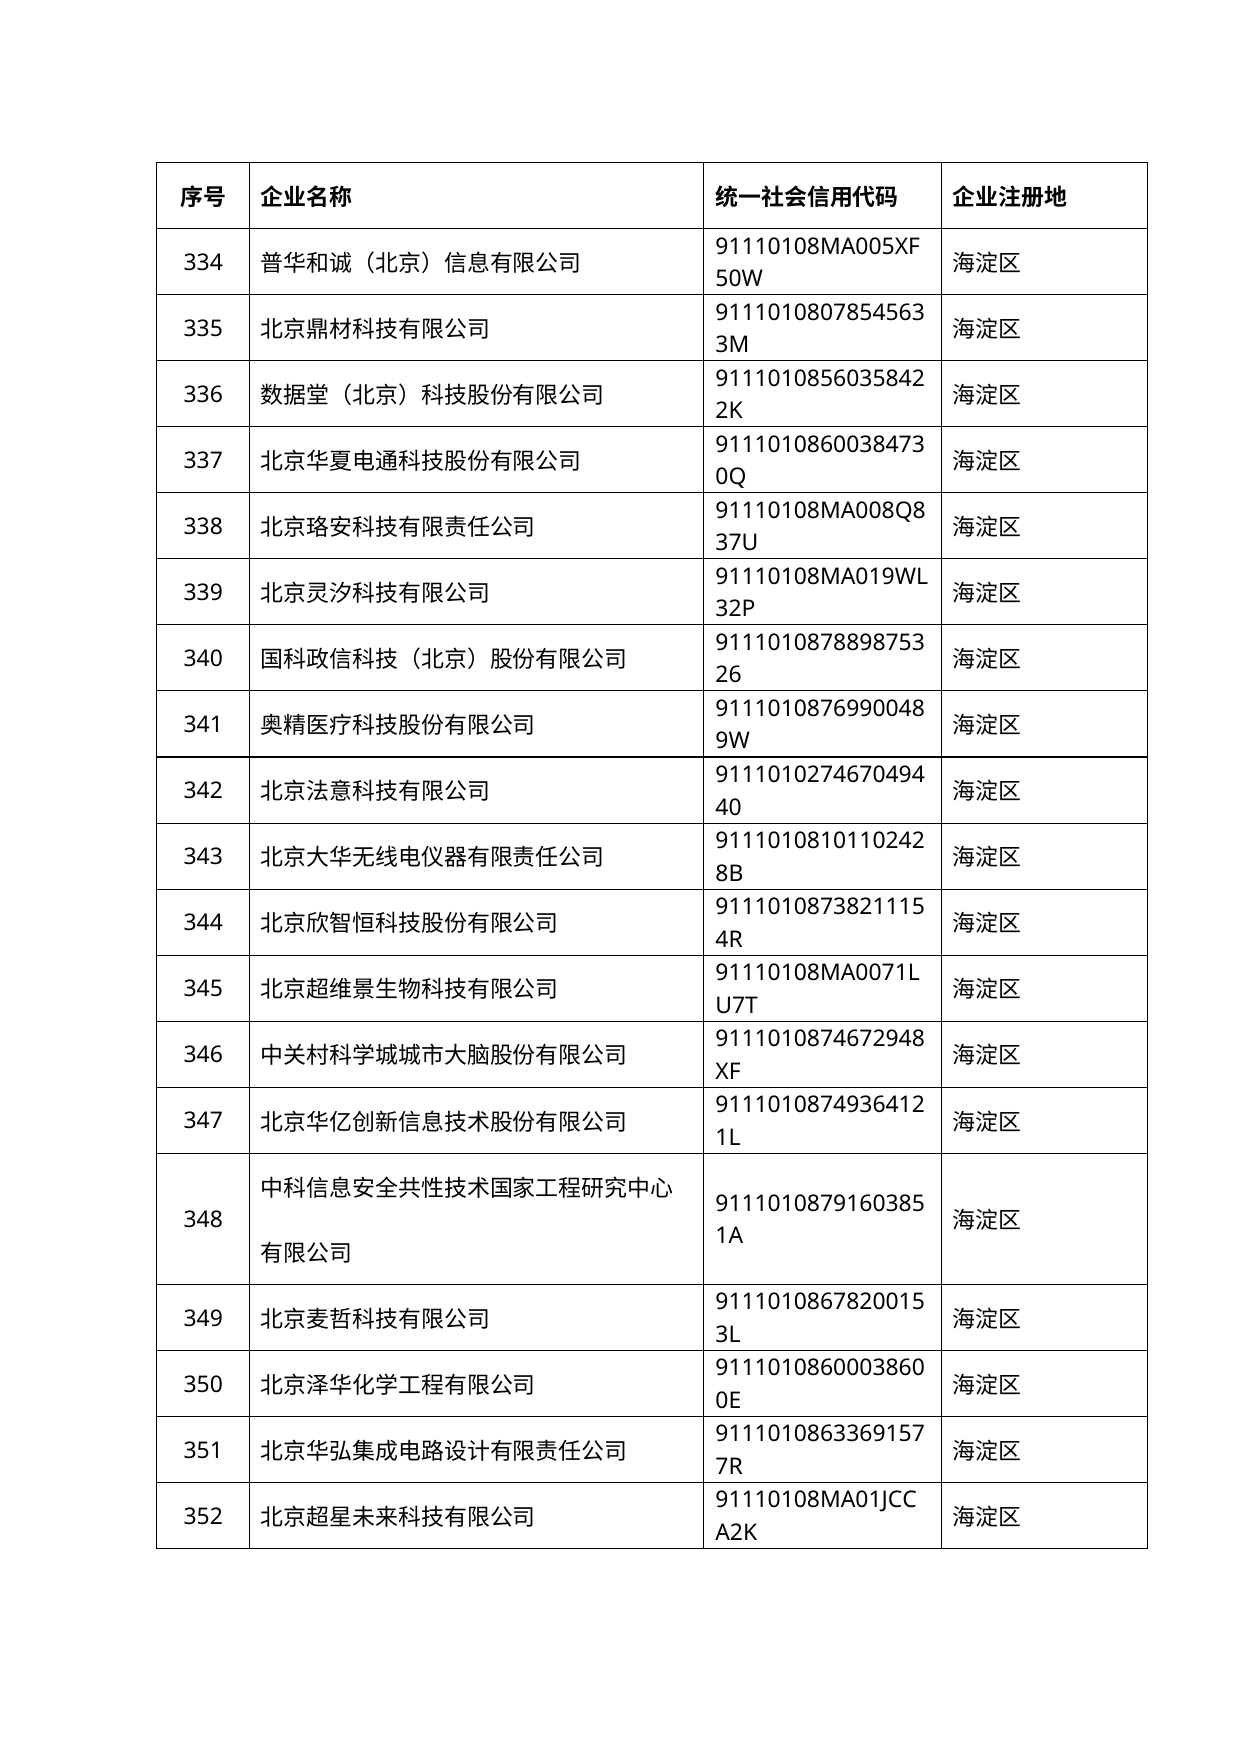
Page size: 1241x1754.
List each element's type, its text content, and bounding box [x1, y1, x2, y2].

table_cell 91110108MA01JCCA2K [704, 1483, 941, 1548]
table_cell 海淀区 [942, 1088, 1147, 1153]
table_cell 海淀区 [942, 295, 1147, 360]
table_cell 中关村科学城城市大脑股份有限公司 [250, 1022, 703, 1087]
table_cell 海淀区 [942, 1351, 1147, 1416]
table_cell 91110108101102428B [704, 824, 941, 888]
table_cell 911101087889875326 [704, 625, 941, 690]
table_cell 海淀区 [942, 1285, 1147, 1350]
table_cell 海淀区 [942, 1154, 1147, 1284]
table_cell 海淀区 [942, 559, 1147, 624]
table_cell 海淀区 [942, 361, 1147, 426]
table_header 序号 [157, 163, 249, 228]
table_cell 91110108MA019WL32P [704, 559, 941, 624]
table_header 企业名称 [250, 163, 703, 228]
table_cell 9111010874672948XF [704, 1022, 941, 1087]
table_cell 北京鼎材科技有限公司 [250, 295, 703, 360]
table_header 统一社会信用代码 [704, 163, 941, 228]
table_cell 普华和诚（北京）信息有限公司 [250, 229, 703, 294]
table_cell 91110108078545633M [704, 295, 941, 360]
table_cell 北京灵汐科技有限公司 [250, 559, 703, 624]
table_cell 339 [157, 559, 249, 624]
table_cell 91110108769900489W [704, 691, 941, 756]
table_cell 北京超星未来科技有限公司 [250, 1483, 703, 1548]
table_cell 海淀区 [942, 427, 1147, 492]
table_cell 342 [157, 758, 249, 822]
table_cell 海淀区 [942, 625, 1147, 690]
table_cell 北京珞安科技有限责任公司 [250, 493, 703, 558]
table_cell 345 [157, 956, 249, 1021]
table_cell 91110108MA0071LU7T [704, 956, 941, 1021]
table_cell 337 [157, 427, 249, 492]
table_cell 348 [157, 1154, 249, 1284]
table_cell 91110108791603851A [704, 1154, 941, 1284]
table_cell 海淀区 [942, 824, 1147, 888]
table_cell 中科信息安全共性技术国家工程研究中心有限公司 [250, 1154, 703, 1284]
table_cell 91110108678200153L [704, 1285, 941, 1350]
table_cell 海淀区 [942, 890, 1147, 954]
table_cell 911101027467049440 [704, 758, 941, 822]
table_cell 343 [157, 824, 249, 888]
table_cell 91110108749364121L [704, 1088, 941, 1153]
table_cell 351 [157, 1417, 249, 1482]
table_cell 海淀区 [942, 493, 1147, 558]
table_cell 海淀区 [942, 691, 1147, 756]
table_cell 北京法意科技有限公司 [250, 758, 703, 822]
table_cell 91110108600384730Q [704, 427, 941, 492]
table_cell 北京超维景生物科技有限公司 [250, 956, 703, 1021]
table_cell 海淀区 [942, 1022, 1147, 1087]
table_cell 91110108MA008Q837U [704, 493, 941, 558]
table_cell 北京泽华化学工程有限公司 [250, 1351, 703, 1416]
table_cell 350 [157, 1351, 249, 1416]
table_cell 国科政信科技（北京）股份有限公司 [250, 625, 703, 690]
table_cell 340 [157, 625, 249, 690]
table_cell 海淀区 [942, 1483, 1147, 1548]
table_cell 北京华弘集成电路设计有限责任公司 [250, 1417, 703, 1482]
table_cell 344 [157, 890, 249, 954]
table_cell 91110108560358422K [704, 361, 941, 426]
table_cell 341 [157, 691, 249, 756]
table_cell 338 [157, 493, 249, 558]
table_cell 海淀区 [942, 229, 1147, 294]
table_header 企业注册地 [942, 163, 1147, 228]
table_cell 北京华亿创新信息技术股份有限公司 [250, 1088, 703, 1153]
table_cell 北京麦哲科技有限公司 [250, 1285, 703, 1350]
table_cell 349 [157, 1285, 249, 1350]
table_cell 北京大华无线电仪器有限责任公司 [250, 824, 703, 888]
table_cell 91110108738211154R [704, 890, 941, 954]
table_cell 海淀区 [942, 956, 1147, 1021]
table_cell 335 [157, 295, 249, 360]
table_cell 北京华夏电通科技股份有限公司 [250, 427, 703, 492]
table_cell 91110108600038600E [704, 1351, 941, 1416]
table_cell 91110108633691577R [704, 1417, 941, 1482]
table_cell 346 [157, 1022, 249, 1087]
table_cell 352 [157, 1483, 249, 1548]
table_cell 奥精医疗科技股份有限公司 [250, 691, 703, 756]
table_cell 北京欣智恒科技股份有限公司 [250, 890, 703, 954]
table_cell 数据堂（北京）科技股份有限公司 [250, 361, 703, 426]
table_cell 336 [157, 361, 249, 426]
table_cell 334 [157, 229, 249, 294]
table_cell 347 [157, 1088, 249, 1153]
table_cell 海淀区 [942, 1417, 1147, 1482]
table_cell 海淀区 [942, 758, 1147, 822]
table_cell 91110108MA005XF50W [704, 229, 941, 294]
